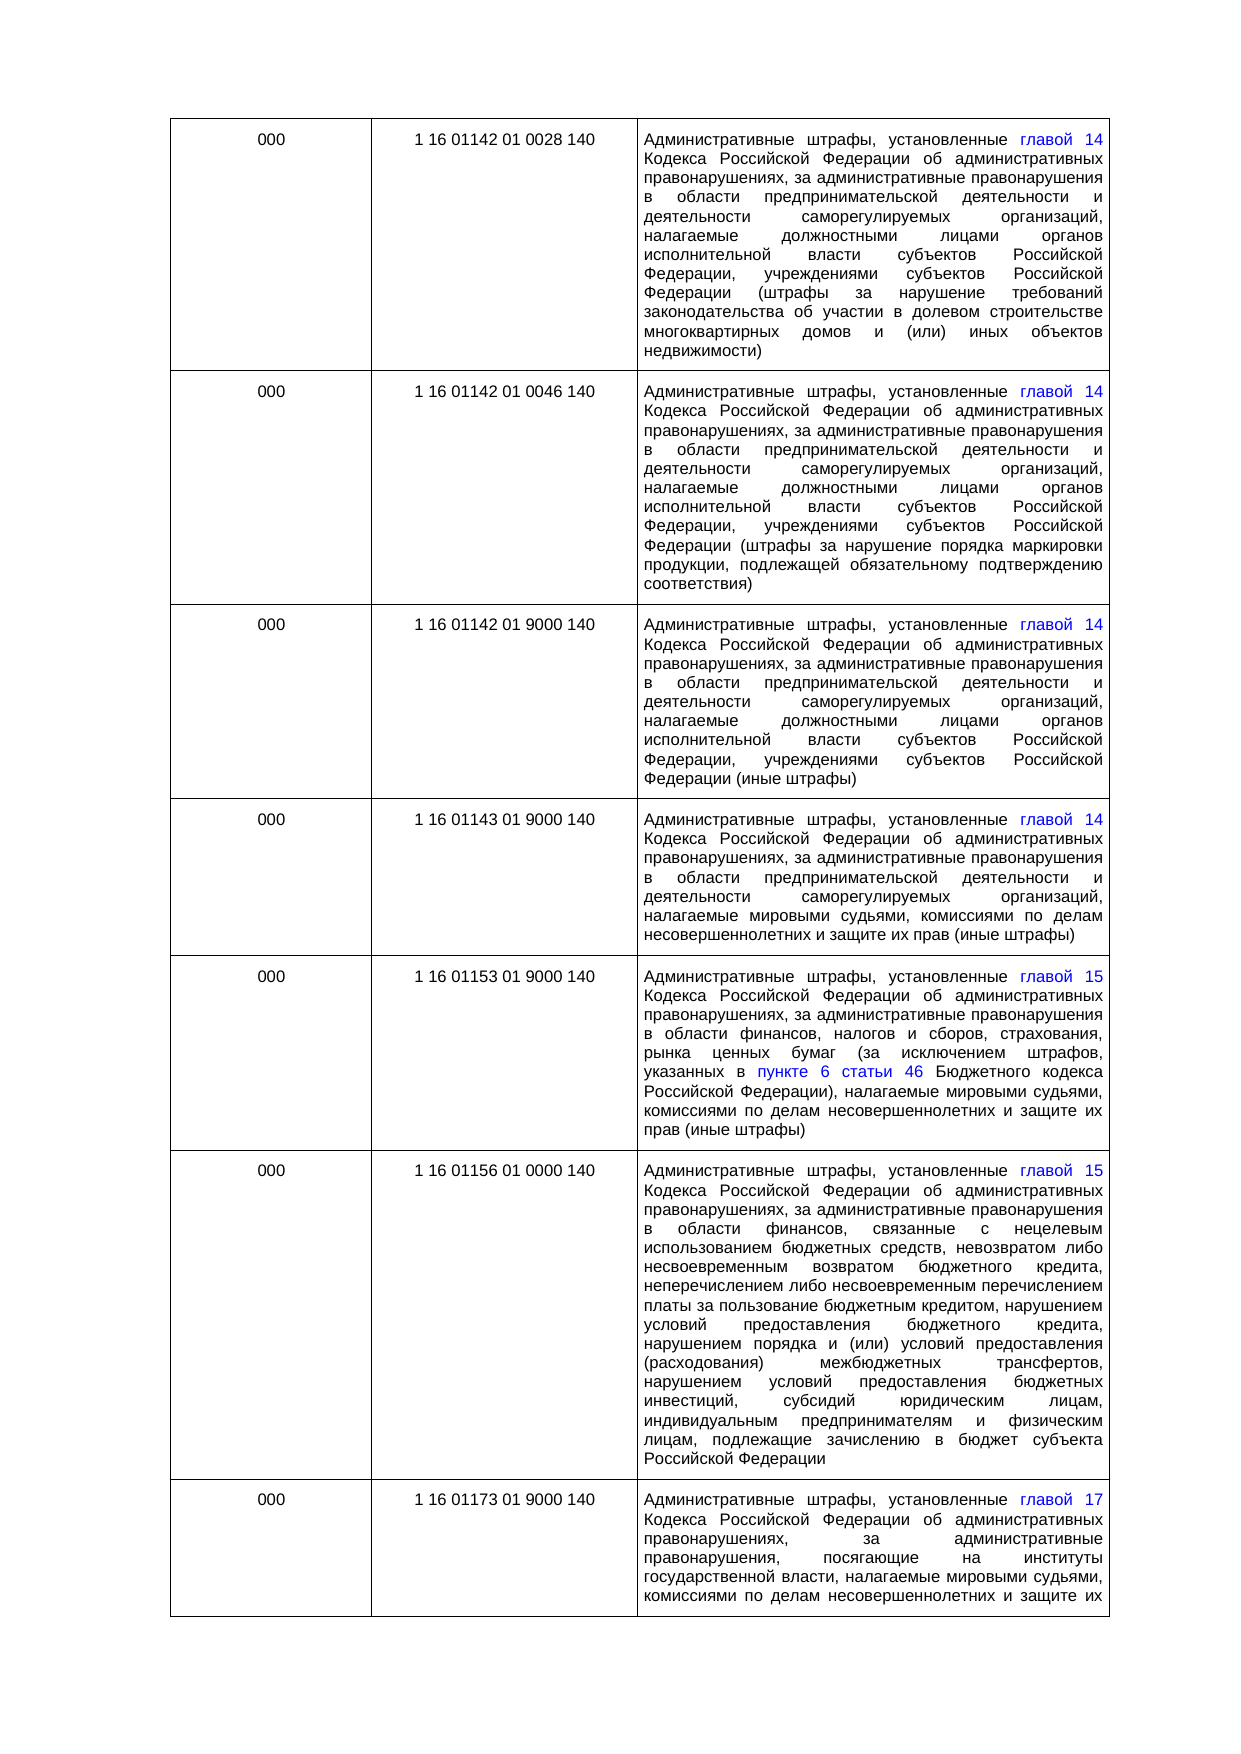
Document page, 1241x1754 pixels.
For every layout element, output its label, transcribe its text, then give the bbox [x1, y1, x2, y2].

table_cell 1 16 01143 01 9000 140 [372, 799, 637, 955]
table_cell 000 [171, 371, 371, 603]
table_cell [638, 1480, 1109, 1616]
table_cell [372, 1480, 637, 1616]
table_cell Административные штрафы, установленные главой 14 Кодекса Российской Федерации об административных правонарушениях, за административные правонарушения в области предпринимательской деятельности и деятельности саморегулируемых организаций, налагаемые мировыми судьями, комиссиями по делам несовершеннолетних и защите их прав (иные штрафы) [638, 799, 1109, 955]
table_cell 1 16 01156 01 0000 140 [372, 1151, 637, 1478]
table_cell 1 16 01142 01 0046 140 [372, 371, 637, 603]
table_cell Административные штрафы, установленные главой 14 Кодекса Российской Федерации об административных правонарушениях, за административные правонарушения в области предпринимательской деятельности и деятельности саморегулируемых организаций, налагаемые должностными лицами органов исполнительной власти субъектов Российской Федерации, учреждениями субъектов Российской Федерации (иные штрафы) [638, 605, 1109, 798]
table_cell Административные штрафы, установленные главой 15 Кодекса Российской Федерации об административных правонарушениях, за административные правонарушения в области финансов, связанные с нецелевым использованием бюджетных средств, невозвратом либо несвоевременным возвратом бюджетного кредита, неперечислением либо несвоевременным перечислением платы за пользование бюджетным кредитом, нарушением условий предоставления бюджетного кредита, нарушением порядка и (или) условий предоставления (расходования) межбюджетных трансфертов, нарушением условий предоставления бюджетных инвестиций, субсидий юридическим лицам, индивидуальным предпринимателям и физическим лицам, подлежащие зачислению в бюджет субъекта Российской Федерации [638, 1151, 1109, 1478]
table_cell 1 16 01153 01 9000 140 [372, 956, 637, 1149]
table_cell 000 [171, 1151, 371, 1478]
table_cell Административные штрафы, установленные главой 14 Кодекса Российской Федерации об административных правонарушениях, за административные правонарушения в области предпринимательской деятельности и деятельности саморегулируемых организаций, налагаемые должностными лицами органов исполнительной власти субъектов Российской Федерации, учреждениями субъектов Российской Федерации (штрафы за нарушение требований законодательства об участии в долевом строительстве многоквартирных домов и (или) иных объектов недвижимости) [638, 119, 1109, 370]
table_cell 000 [171, 119, 371, 370]
table_cell 000 [171, 799, 371, 955]
table_cell 1 16 01142 01 9000 140 [372, 605, 637, 798]
table_cell Административные штрафы, установленные главой 14 Кодекса Российской Федерации об административных правонарушениях, за административные правонарушения в области предпринимательской деятельности и деятельности саморегулируемых организаций, налагаемые должностными лицами органов исполнительной власти субъектов Российской Федерации, учреждениями субъектов Российской Федерации (штрафы за нарушение порядка маркировки продукции, подлежащей обязательному подтверждению соответствия) [638, 371, 1109, 603]
table_cell Административные штрафы, установленные главой 15 Кодекса Российской Федерации об административных правонарушениях, за административные правонарушения в области финансов, налогов и сборов, страхования, рынка ценных бумаг (за исключением штрафов, указанных в пункте 6 статьи 46 Бюджетного кодекса Российской Федерации), налагаемые мировыми судьями, комиссиями по делам несовершеннолетних и защите их прав (иные штрафы) [638, 956, 1109, 1149]
table_cell 1 16 01142 01 0028 140 [372, 119, 637, 370]
table_cell 000 [171, 1480, 371, 1616]
table_cell 000 [171, 605, 371, 798]
table_cell 000 [171, 956, 371, 1149]
